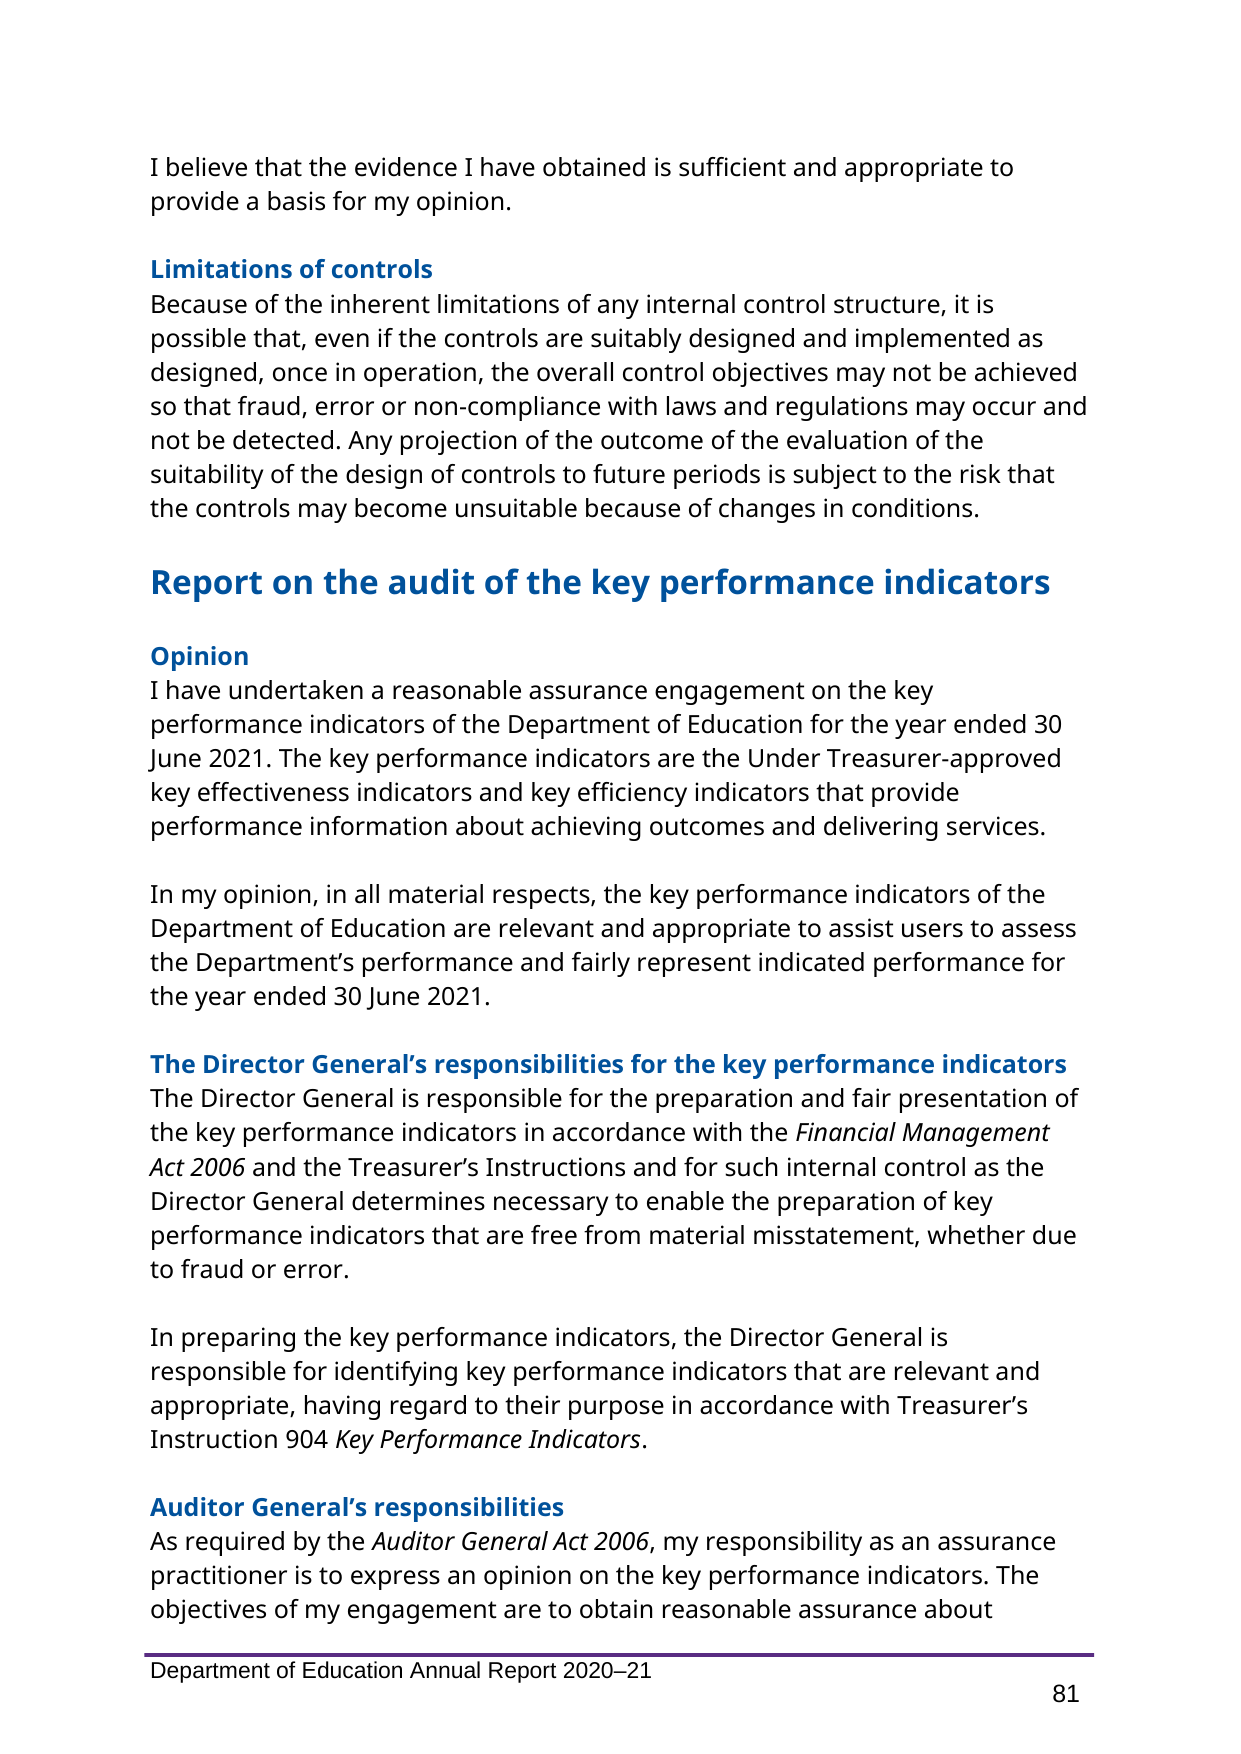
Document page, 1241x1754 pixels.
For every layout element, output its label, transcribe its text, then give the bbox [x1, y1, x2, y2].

text In preparing the key performance indicators, the Director General is responsible for identifying key performance indicators that are relevant and appropriate, having regard to their purpose in accordance with Treasurer’s Instruction 904 Key Performance Indicators. [150, 1319, 1090, 1456]
text I believe that the evidence I have obtained is sufficient and appropriate to provide a basis for my opinion. [150, 150, 1090, 218]
text The Director General’s responsibilities for the key performance indicators [150, 1047, 1090, 1081]
text The Director General is responsible for the preparation and fair presentation of the key performance indicators in accordance with the Financial Management Act 2006 and the Treasurer’s Instructions and for such internal control as the Director General determines necessary to enable the preparation of key performance indicators that are free from material misstatement, whether due to fraud or error. [150, 1081, 1090, 1285]
text Opinion [150, 638, 1090, 672]
text I have undertaken a reasonable assurance engagement on the key performance indicators of the Department of Education for the year ended 30 June 2021. The key performance indicators are the Under Treasurer-approved key effectiveness indicators and key efficiency indicators that provide performance information about achieving outcomes and delivering services. [150, 672, 1090, 843]
text Report on the audit of the key performance indicators [150, 559, 1090, 604]
text Because of the inherent limitations of any internal control structure, it is possible that, even if the controls are suitably designed and implemented as designed, once in operation, the overall control objectives may not be achieved so that fraud, error or non-compliance with laws and regulations may occur and not be detected. Any projection of the outcome of the evaluation of the suitability of the design of controls to future periods is subject to the risk that the controls may become unsuitable because of changes in conditions. [150, 286, 1090, 525]
text Auditor General’s responsibilities [150, 1490, 1090, 1524]
text In my opinion, in all material respects, the key performance indicators of the Department of Education are relevant and appropriate to assist users to assess the Department’s performance and fairly represent indicated performance for the year ended 30 June 2021. [150, 877, 1090, 1013]
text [150, 1524, 1090, 1626]
text Limitations of controls [150, 252, 1090, 286]
